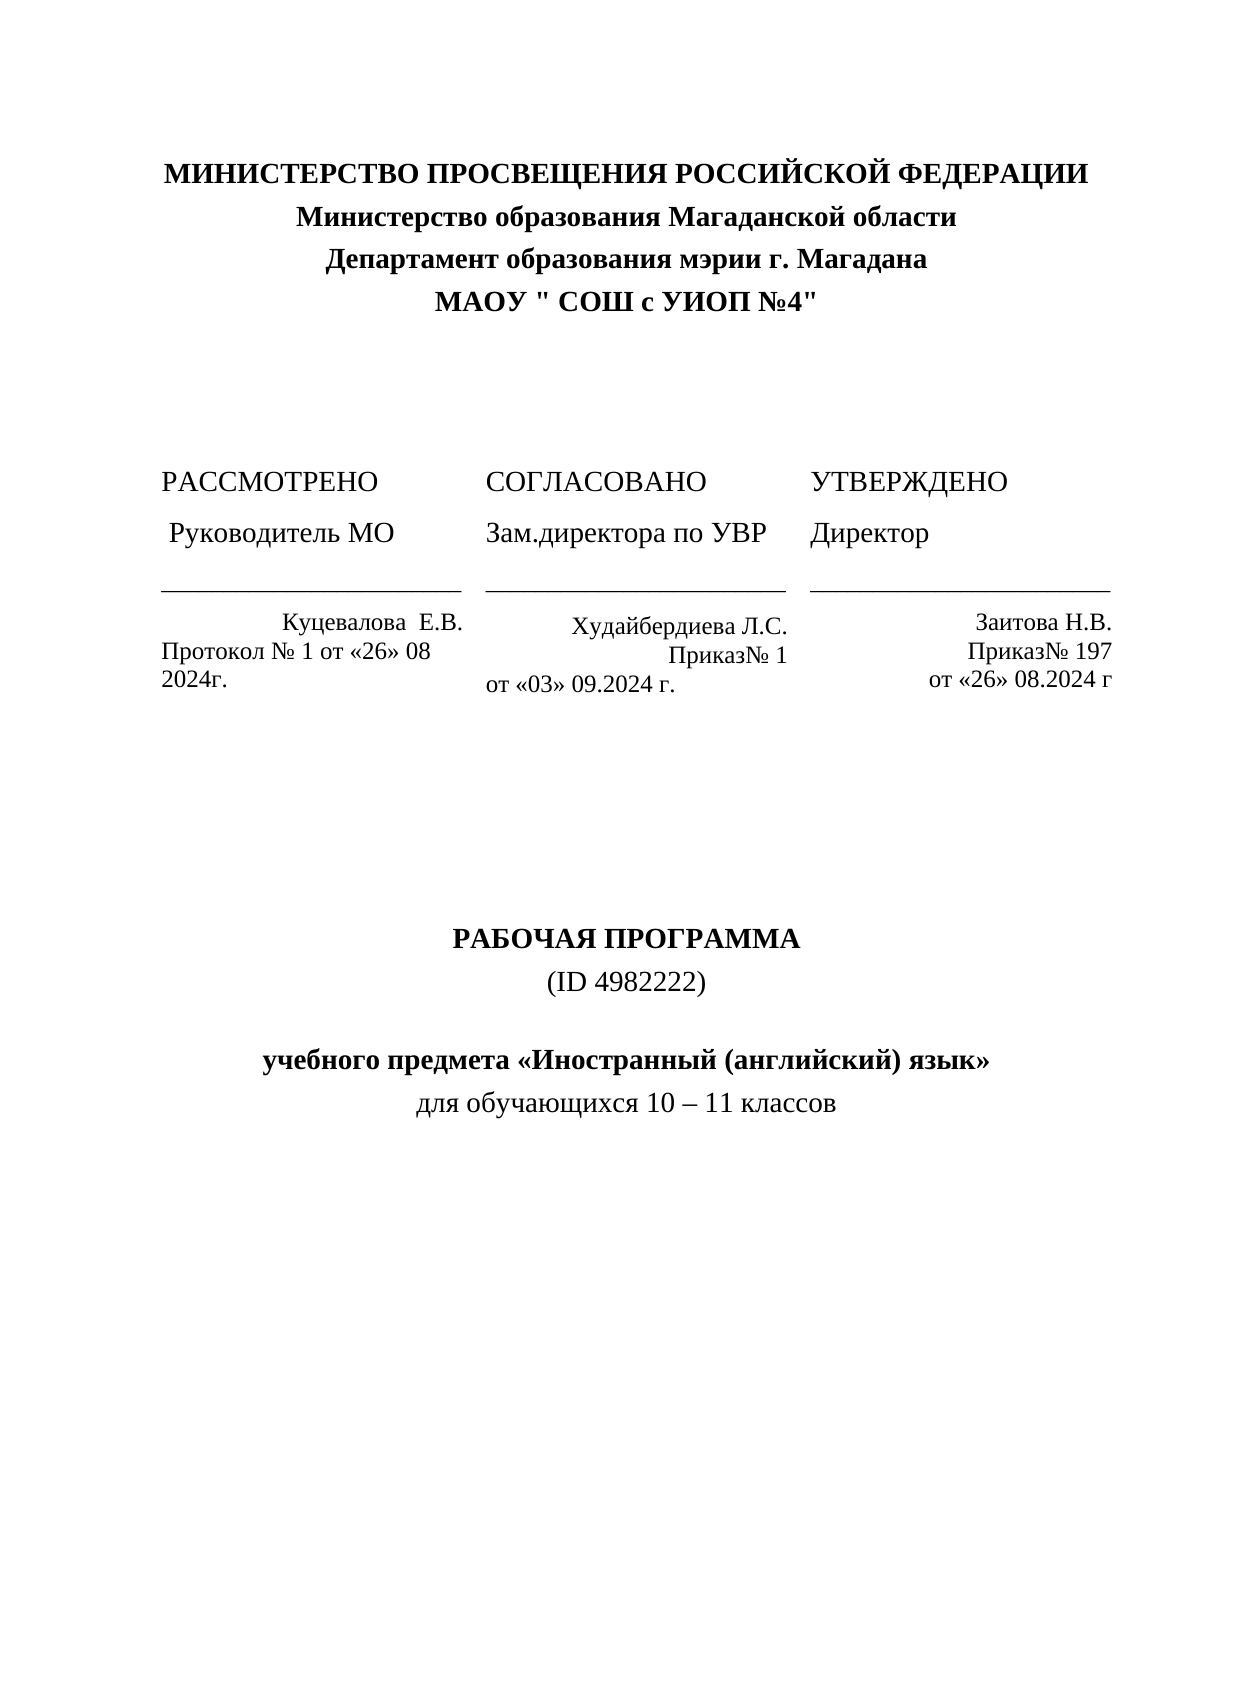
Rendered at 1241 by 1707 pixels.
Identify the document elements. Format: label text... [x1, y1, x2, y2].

text (ID 4982222) [162, 957, 1090, 1000]
text Департамент образования мэрии г. Магадана [162, 235, 1090, 277]
text МАОУ " СОШ с УИОП №4" [162, 277, 1090, 320]
text учебного предмета «Иностранный (английский) язык» [162, 1036, 1090, 1078]
text Министерство образования Магаданской области [162, 192, 1090, 235]
table_header СОГЛАСОВАНО Зам.директора по УВР ________________________ Худайбердиева Л.С. Приказ№ 1 от «03» 09.2024 г. [474, 464, 799, 739]
text для обучающихся 10 – 11 классов [162, 1078, 1090, 1121]
text РАБОЧАЯ ПРОГРАММА [162, 915, 1090, 957]
table_header УТВЕРЖДЕНО Директор ________________________ Заитова Н.В. Приказ№ 197 от «26» 08.2024 г [799, 464, 1123, 739]
text МИНИСТЕРСТВО ПРОСВЕЩЕНИЯ РОССИЙСКОЙ ФЕДЕРАЦИИ [162, 150, 1090, 192]
table_header РАССМОТРЕНО Руководитель МО ________________________ Куцевалова Е.В. Протокол № 1 от «26» 08 2024г. [150, 464, 474, 739]
